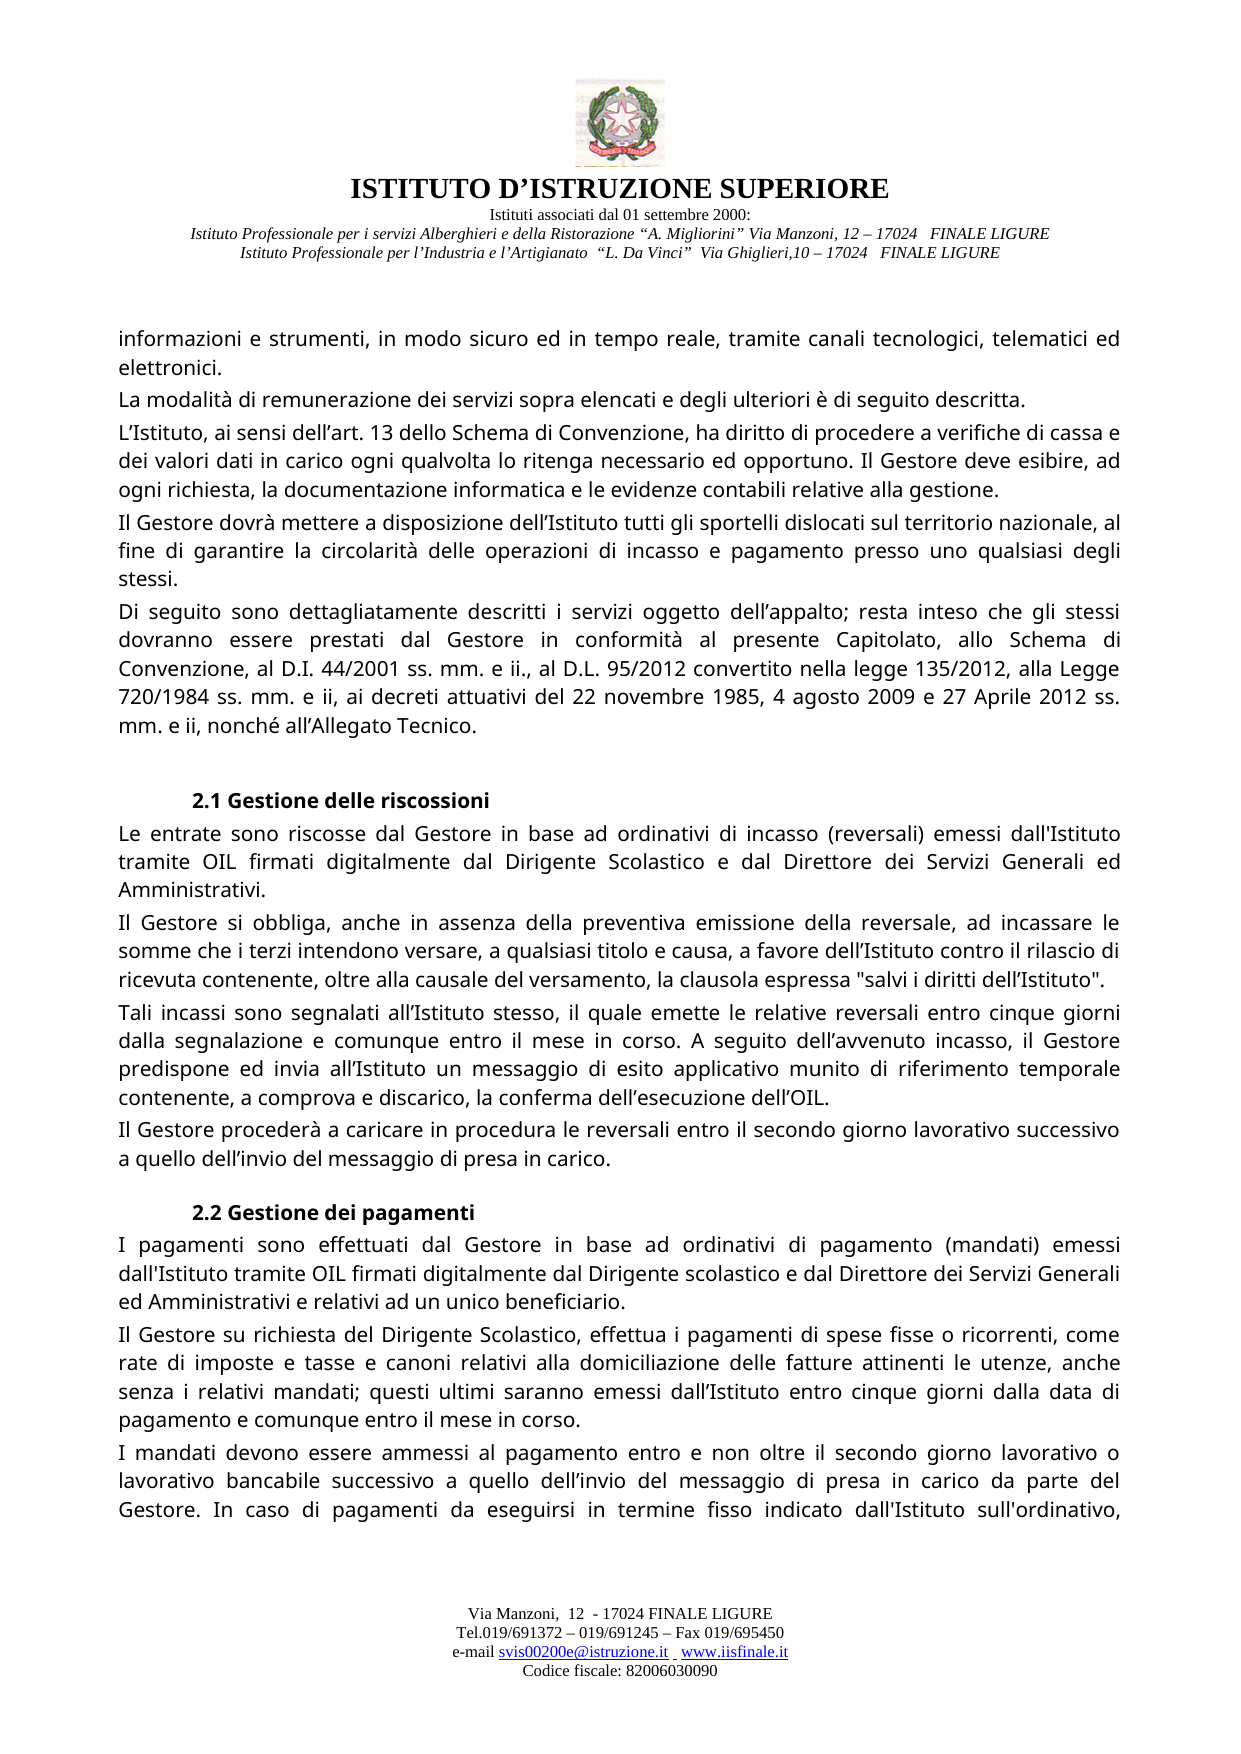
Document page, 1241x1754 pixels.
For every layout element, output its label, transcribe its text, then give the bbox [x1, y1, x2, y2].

text La modalità di remunerazione dei servizi sopra elencati e degli ulteriori è di seguito descritta. [118, 386, 1122, 414]
text Il Gestore dovrà mettere a disposizione dell’Istituto tutti gli sportelli dislocati sul territorio nazionale, al fine di garantire la circolarità delle operazioni di incasso e pagamento presso uno qualsiasi degli stessi. [118, 508, 1122, 593]
text Il Gestore procederà a caricare in procedura le reversali entro il secondo giorno lavorativo successivo a quello dell’invio del messaggio di presa in carico. [118, 1116, 1122, 1172]
text I pagamenti sono effettuati dal Gestore in base ad ordinativi di pagamento (mandati) emessi dall'Istituto tramite OIL firmati digitalmente dal Dirigente scolastico e dal Direttore dei Servizi Generali ed Amministrativi e relativi ad un unico beneficiario. [118, 1230, 1122, 1316]
text Il Gestore si obbliga, anche in assenza della preventiva emissione della reversale, ad incassare le somme che i terzi intendono versare, a qualsiasi titolo e causa, a favore dell’Istituto contro il rilascio di ricevuta contenente, oltre alla causale del versamento, la clausola espressa "salvi i diritti dell’Istituto". [118, 908, 1122, 993]
text L’Istituto, ai sensi dell’art. 13 dello Schema di Convenzione, ha diritto di procedere a verifiche di cassa e dei valori dati in carico ogni qualvolta lo ritenga necessario ed opportuno. Il Gestore deve esibire, ad ogni richiesta, la documentazione informatica e le evidenze contabili relative alla gestione. [118, 418, 1122, 503]
text Di seguito sono dettagliatamente descritti i servizi oggetto dell’appalto; resta inteso che gli stessi dovranno essere prestati dal Gestore in conformità al presente Capitolato, allo Schema di Convenzione, al D.I. 44/2001 ss. mm. e ii., al D.L. 95/2012 convertito nella legge 135/2012, alla Legge 720/1984 ss. mm. e ii, ai decreti attuativi del 22 novembre 1985, 4 agosto 2009 e 27 Aprile 2012 ss. mm. e ii, nonché all’Allegato Tecnico. [118, 597, 1122, 739]
text 2.2 Gestione dei pagamenti [118, 1198, 1122, 1226]
text Tali incassi sono segnalati all’Istituto stesso, il quale emette le relative reversali entro cinque giorni dalla segnalazione e comunque entro il mese in corso. A seguito dell’avvenuto incasso, il Gestore predispone ed invia all’Istituto un messaggio di esito applicativo munito di riferimento temporale contenente, a comprova e discarico, la conferma dell’esecuzione dell’OIL. [118, 998, 1122, 1111]
text 2.1 Gestione delle riscossioni [118, 786, 1122, 814]
text Il Gestore su richiesta del Dirigente Scolastico, effettua i pagamenti di spese fisse o ricorrenti, come rate di imposte e tasse e canoni relativi alla domiciliazione delle fatture attinenti le utenze, anche senza i relativi mandati; questi ultimi saranno emessi dall’Istituto entro cinque giorni dalla data di pagamento e comunque entro il mese in corso. [118, 1320, 1122, 1434]
text Le entrate sono riscosse dal Gestore in base ad ordinativi di incasso (reversali) emessi dall'Istituto tramite OIL firmati digitalmente dal Dirigente Scolastico e dal Direttore dei Servizi Generali ed Amministrativi. [118, 819, 1122, 904]
picture [575, 78, 665, 167]
